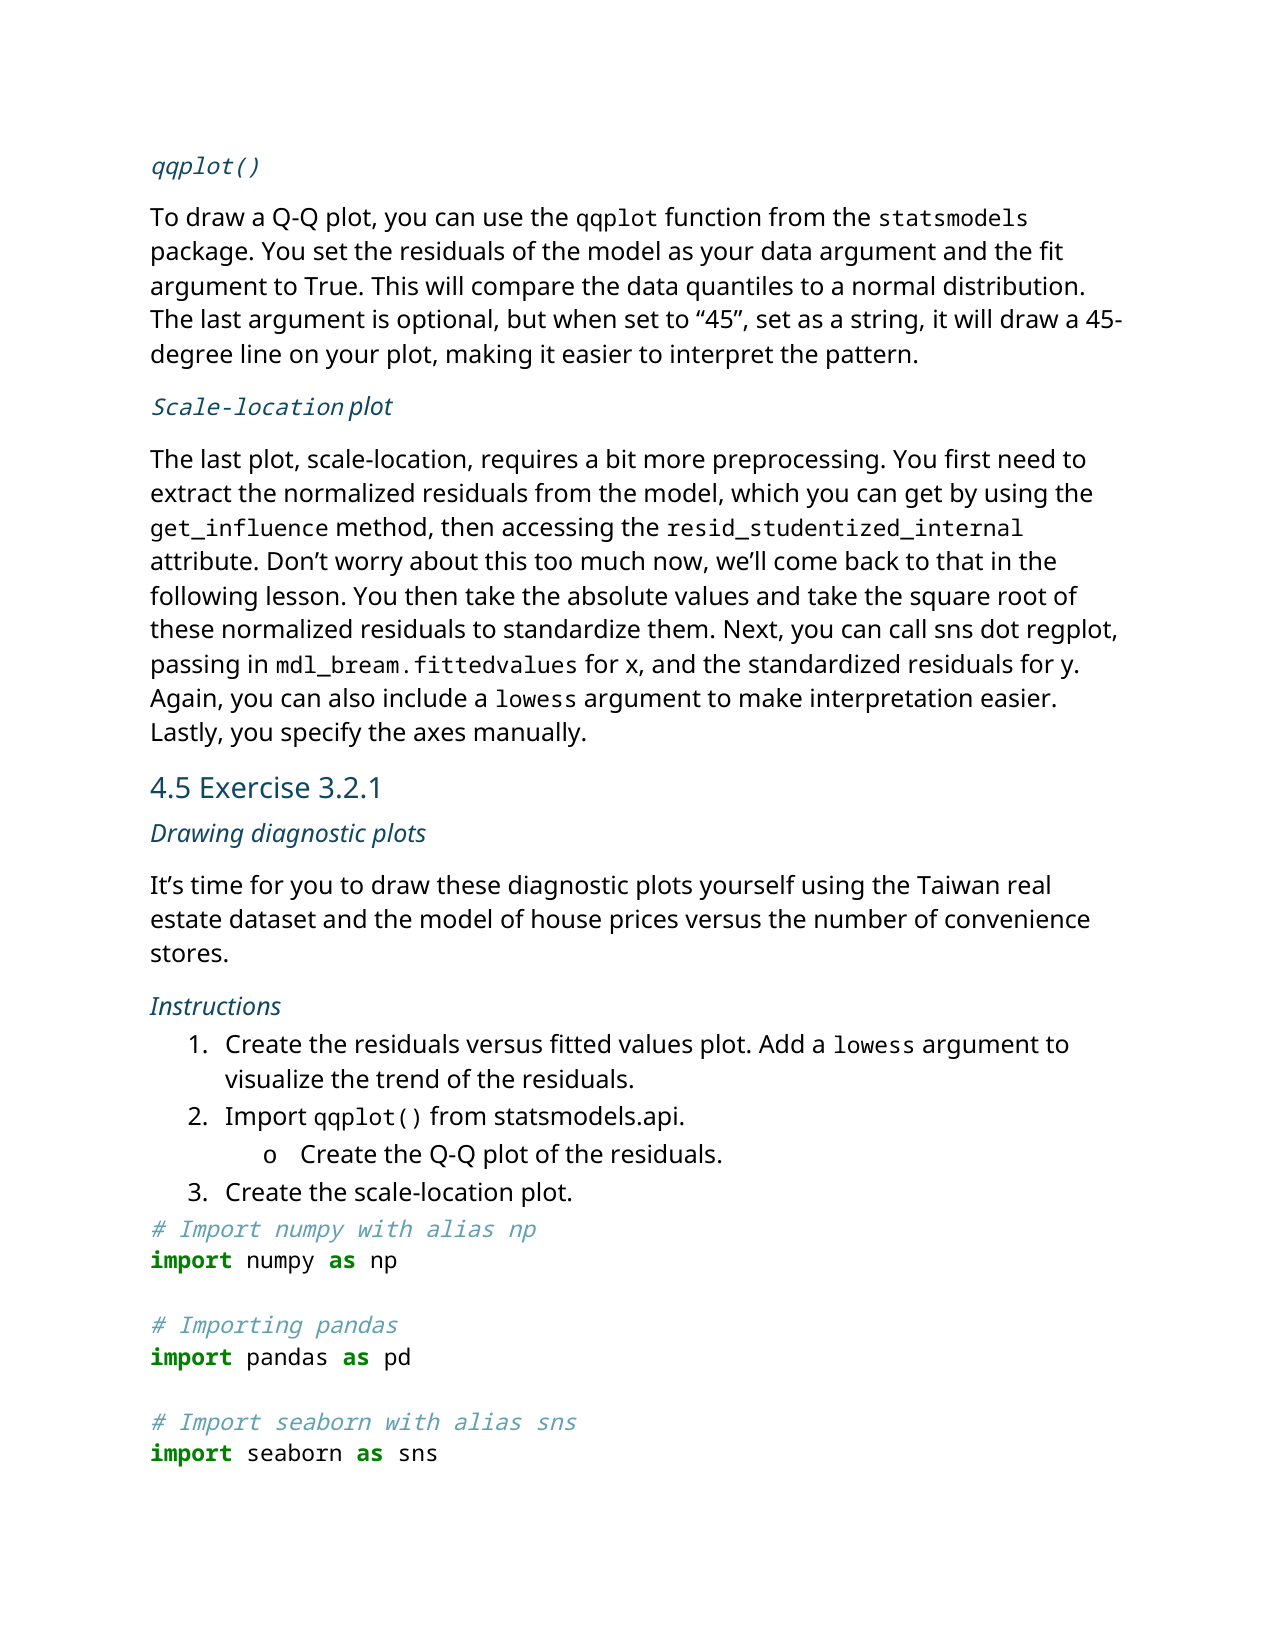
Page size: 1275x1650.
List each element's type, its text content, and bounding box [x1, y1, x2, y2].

text The last plot, scale-location, requires a bit more preprocessing. You first need to extract the normalized residuals from the model, which you can get by using the get_influence method, then accessing the resid_studentized_internal attribute. Don’t worry about this too much now, we’ll come back to that in the following lesson. You then take the absolute values and take the square root of these normalized residuals to standardize them. Next, you can call sns dot regplot, passing in mdl_bream.fittedvalues for x, and the standardized residuals for y. Again, you can also include a lowess argument to make interpretation easier. Lastly, you specify the axes manually. [150, 442, 1125, 748]
text It’s time for you to draw these diagnostic plots yourself using the Taiwan real estate dataset and the model of house prices versus the number of convenience stores. [150, 868, 1125, 970]
subtitle qqplot() [150, 150, 1125, 181]
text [150, 1213, 1125, 1468]
subtitle 4.5 Exercise 3.2.1 [150, 767, 1125, 807]
list Create the scale-location plot. [187, 1175, 1125, 1209]
list Create the residuals versus fitted values plot. Add a lowess argument to visualize the trend of the residuals. [187, 1027, 1125, 1095]
text To draw a Q-Q plot, you can use the qqplot function from the statsmodels package. You set the residuals of the model as your data argument and the fit argument to True. This will compare the data quantiles to a normal distribution. The last argument is optional, but when set to “45”, set as a string, it will draw a 45-degree line on your plot, making it easier to interpret the pattern. [150, 200, 1125, 370]
subtitle Instructions [150, 989, 1125, 1023]
subtitle Scale-location plot [150, 389, 1125, 423]
list Create the Q-Q plot of the residuals. [262, 1137, 1125, 1171]
subtitle Drawing diagnostic plots [150, 815, 1125, 849]
list Import qqplot() from statsmodels.api. [187, 1099, 1125, 1133]
